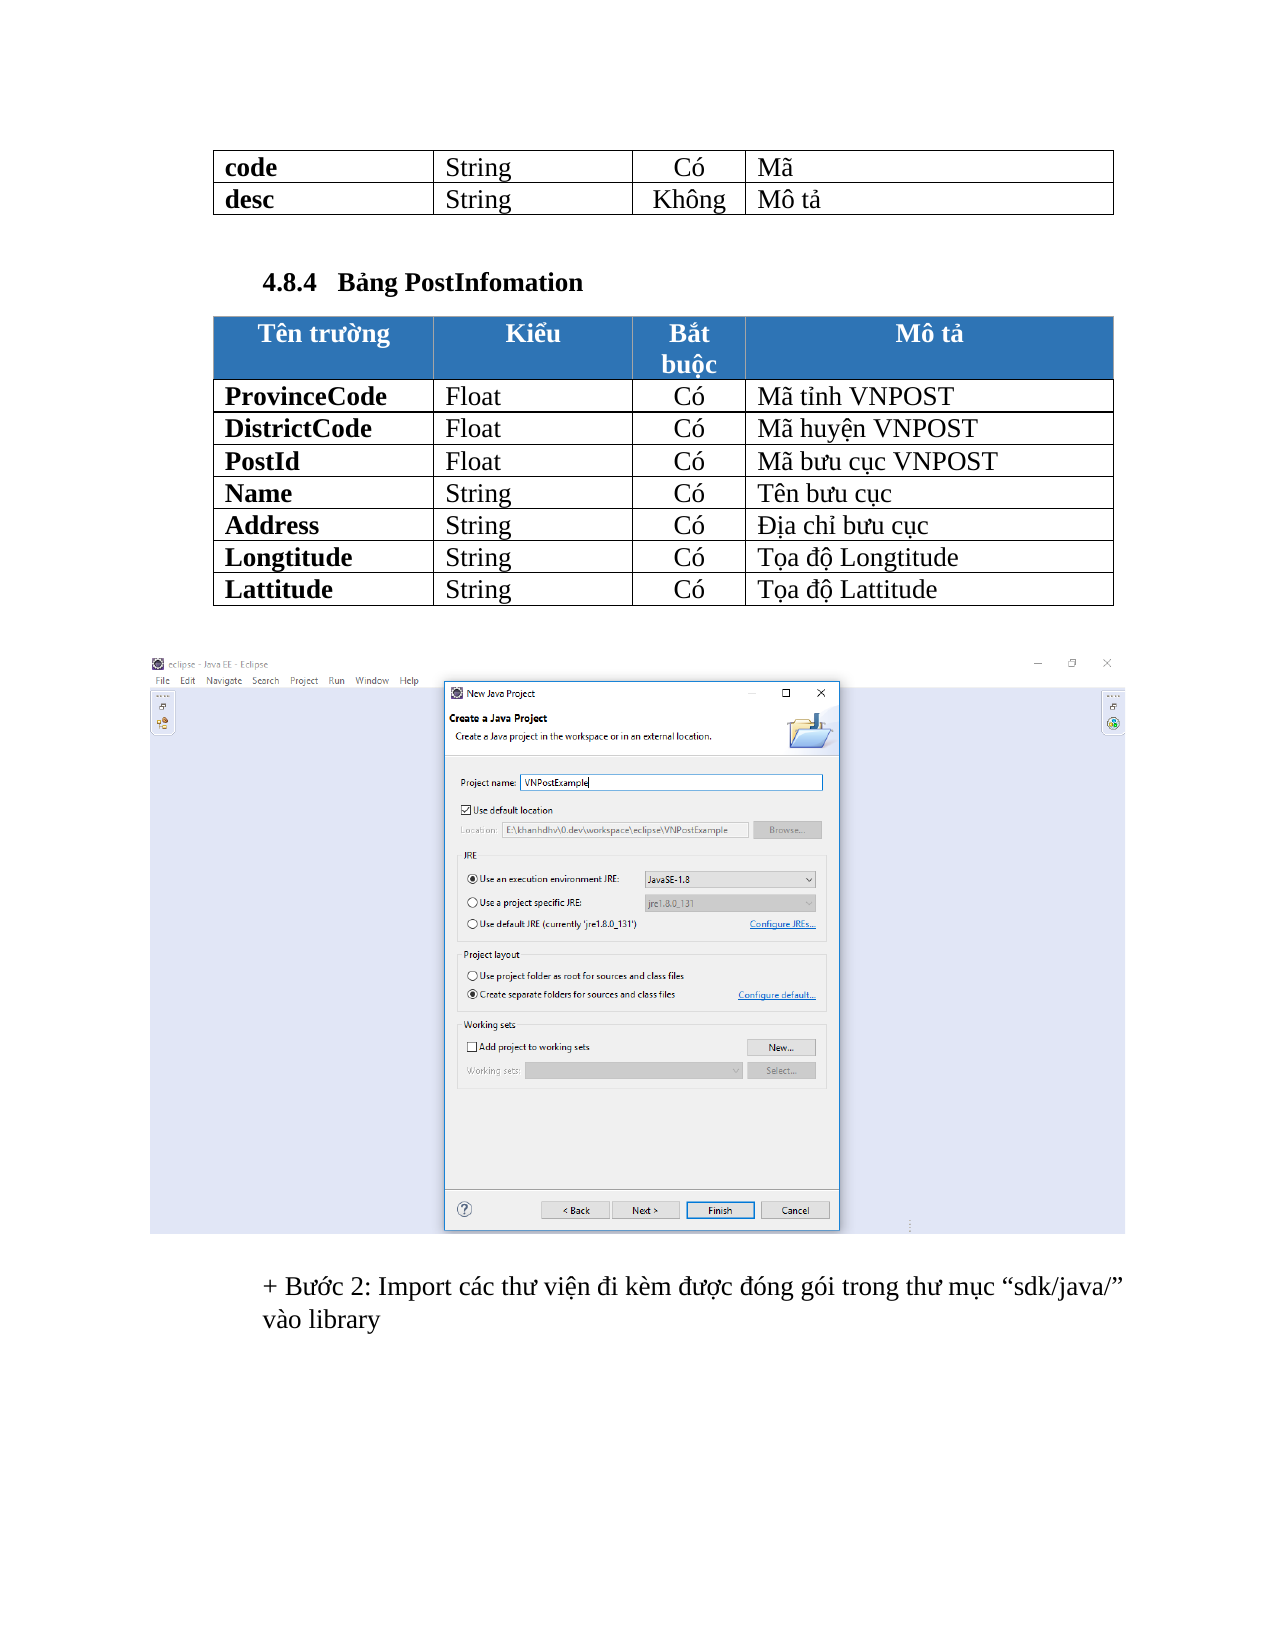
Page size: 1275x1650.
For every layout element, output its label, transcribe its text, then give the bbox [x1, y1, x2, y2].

table_cell Lattitude [214, 573, 433, 604]
table_cell ProvinceCode [214, 380, 433, 411]
table_cell Mã tỉnh VNPOST [746, 380, 1113, 411]
table_header Mô tả [746, 317, 1113, 379]
table_cell Có [633, 413, 745, 443]
table_cell Tọa độ Longtitude [746, 541, 1113, 572]
table_cell Địa chỉ bưu cục [746, 509, 1113, 540]
table_cell Có [633, 509, 745, 540]
table_cell desc [214, 183, 433, 214]
table_cell Float [434, 413, 632, 443]
table_cell String [434, 151, 632, 182]
table_cell Mã [746, 151, 1113, 182]
table_cell PostId [214, 445, 433, 476]
table_cell Mã huyện VNPOST [746, 413, 1113, 443]
table_cell Float [434, 445, 632, 476]
table_cell String [434, 183, 632, 214]
table_cell Không [633, 183, 745, 214]
table_cell code [214, 151, 433, 182]
table_cell Có [633, 380, 745, 411]
table_cell Longtitude [214, 541, 433, 572]
table_cell String [434, 509, 632, 540]
table_cell Có [633, 445, 745, 476]
list + Bước 2: Import các thư viện đi kèm được đóng gói trong thư mục “sdk/java/” vào library [262, 1269, 1125, 1334]
table_cell Mô tả [746, 183, 1113, 214]
table_cell DistrictCode [214, 413, 433, 443]
list Bảng PostInfomation [262, 266, 1125, 297]
table_cell Float [434, 380, 632, 411]
table_cell String [434, 573, 632, 604]
picture [150, 655, 1125, 1234]
table_cell Name [214, 477, 433, 508]
table_cell String [434, 541, 632, 572]
table_header Kiểu [434, 317, 632, 379]
table_cell Có [633, 573, 745, 604]
table_header Bắt buộc [633, 317, 745, 379]
table_cell String [434, 477, 632, 508]
table_cell Tọa độ Lattitude [746, 573, 1113, 604]
table_cell Mã bưu cục VNPOST [746, 445, 1113, 476]
table_header Tên trường [214, 317, 433, 379]
table_cell Tên bưu cục [746, 477, 1113, 508]
table_cell Có [633, 151, 745, 182]
table_cell Có [633, 541, 745, 572]
table_cell Có [633, 477, 745, 508]
table_cell Address [214, 509, 433, 540]
